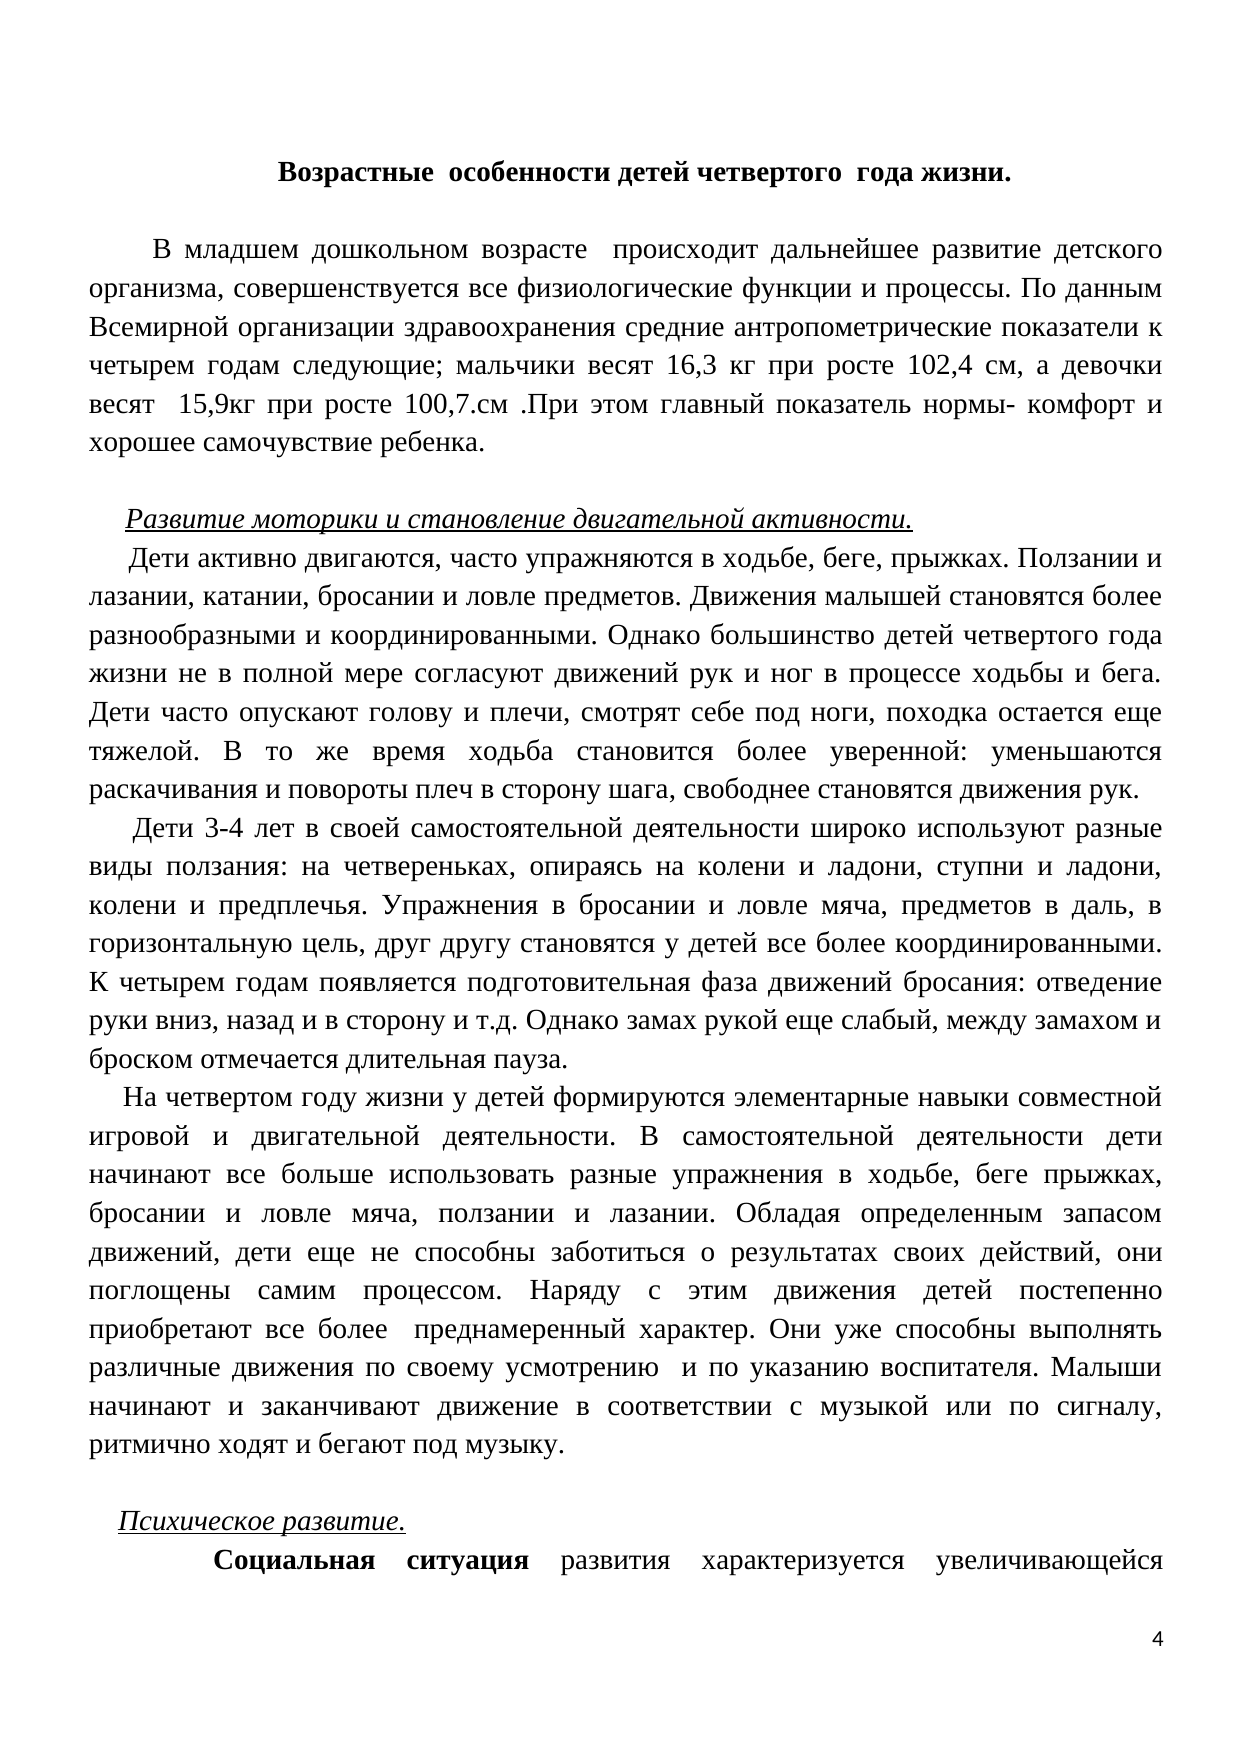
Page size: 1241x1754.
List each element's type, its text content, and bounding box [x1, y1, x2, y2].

text На четвертом году жизни у детей формируются элементарные навыки совместной игровой и двигательной деятельности. В самостоятельной деятельности дети начинают все больше использовать разные упражнения в ходьбе, беге прыжках, бросании и ловле мяча, ползании и лазании. Обладая определенным запасом движений, дети еще не способны заботиться о результатах своих действий, они поглощены самим процессом. Наряду с этим движения детей постепенно приобретают все более преднамеренный характер. Они уже способны выполнять различные движения по своему усмотрению и по указанию воспитателя. Малыши начинают и заканчивают движение в соответствии с музыкой или по сигналу, ритмично ходят и бегают под музыку. [89, 1079, 1163, 1460]
text Дети активно двигаются, часто упражняются в ходьбе, беге, прыжках. Ползании и лазании, катании, бросании и ловле предметов. Движения малышей становятся более разнообразными и координированными. Однако большинство детей четвертого года жизни не в полной мере согласуют движений рук и ног в процессе ходьбы и бега. Дети часто опускают голову и плечи, смотрят себе под ноги, походка остается еще тяжелой. В то же время ходьба становится более уверенной: уменьшаются раскачивания и повороты плеч в сторону шага, свободнее становятся движения рук. [89, 540, 1163, 805]
text В младшем дошкольном возрасте происходит дальнейшее развитие детского организма, совершенствуется все физиологические функции и процессы. По данным Всемирной организации здравоохранения средние антропометрические показатели к четырем годам следующие; мальчики весят 16,3 кг при росте 102,4 см, а девочки весят 15,9кг при росте 100,7.см .При этом главный показатель нормы- комфорт и хорошее самочувствие ребенка. [89, 232, 1163, 458]
text Психическое развитие. [89, 1503, 1163, 1537]
text Дети 3-4 лет в своей самостоятельной деятельности широко используют разные виды ползания: на четвереньках, опираясь на колени и ладони, ступни и ладони, колени и предплечья. Упражнения в бросании и ловле мяча, предметов в даль, в горизонтальную цель, друг другу становятся у детей все более координированными. К четырем годам появляется подготовительная фаза движений бросания: отведение руки вниз, назад и в сторону и т.д. Однако замах рукой еще слабый, между замахом и броском отмечается длительная пауза. [89, 810, 1163, 1074]
text Возрастные особенности детей четвертого года жизни. [89, 154, 1163, 188]
text Развитие моторики и становление двигательной активности. [89, 501, 1163, 535]
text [89, 1542, 1163, 1576]
